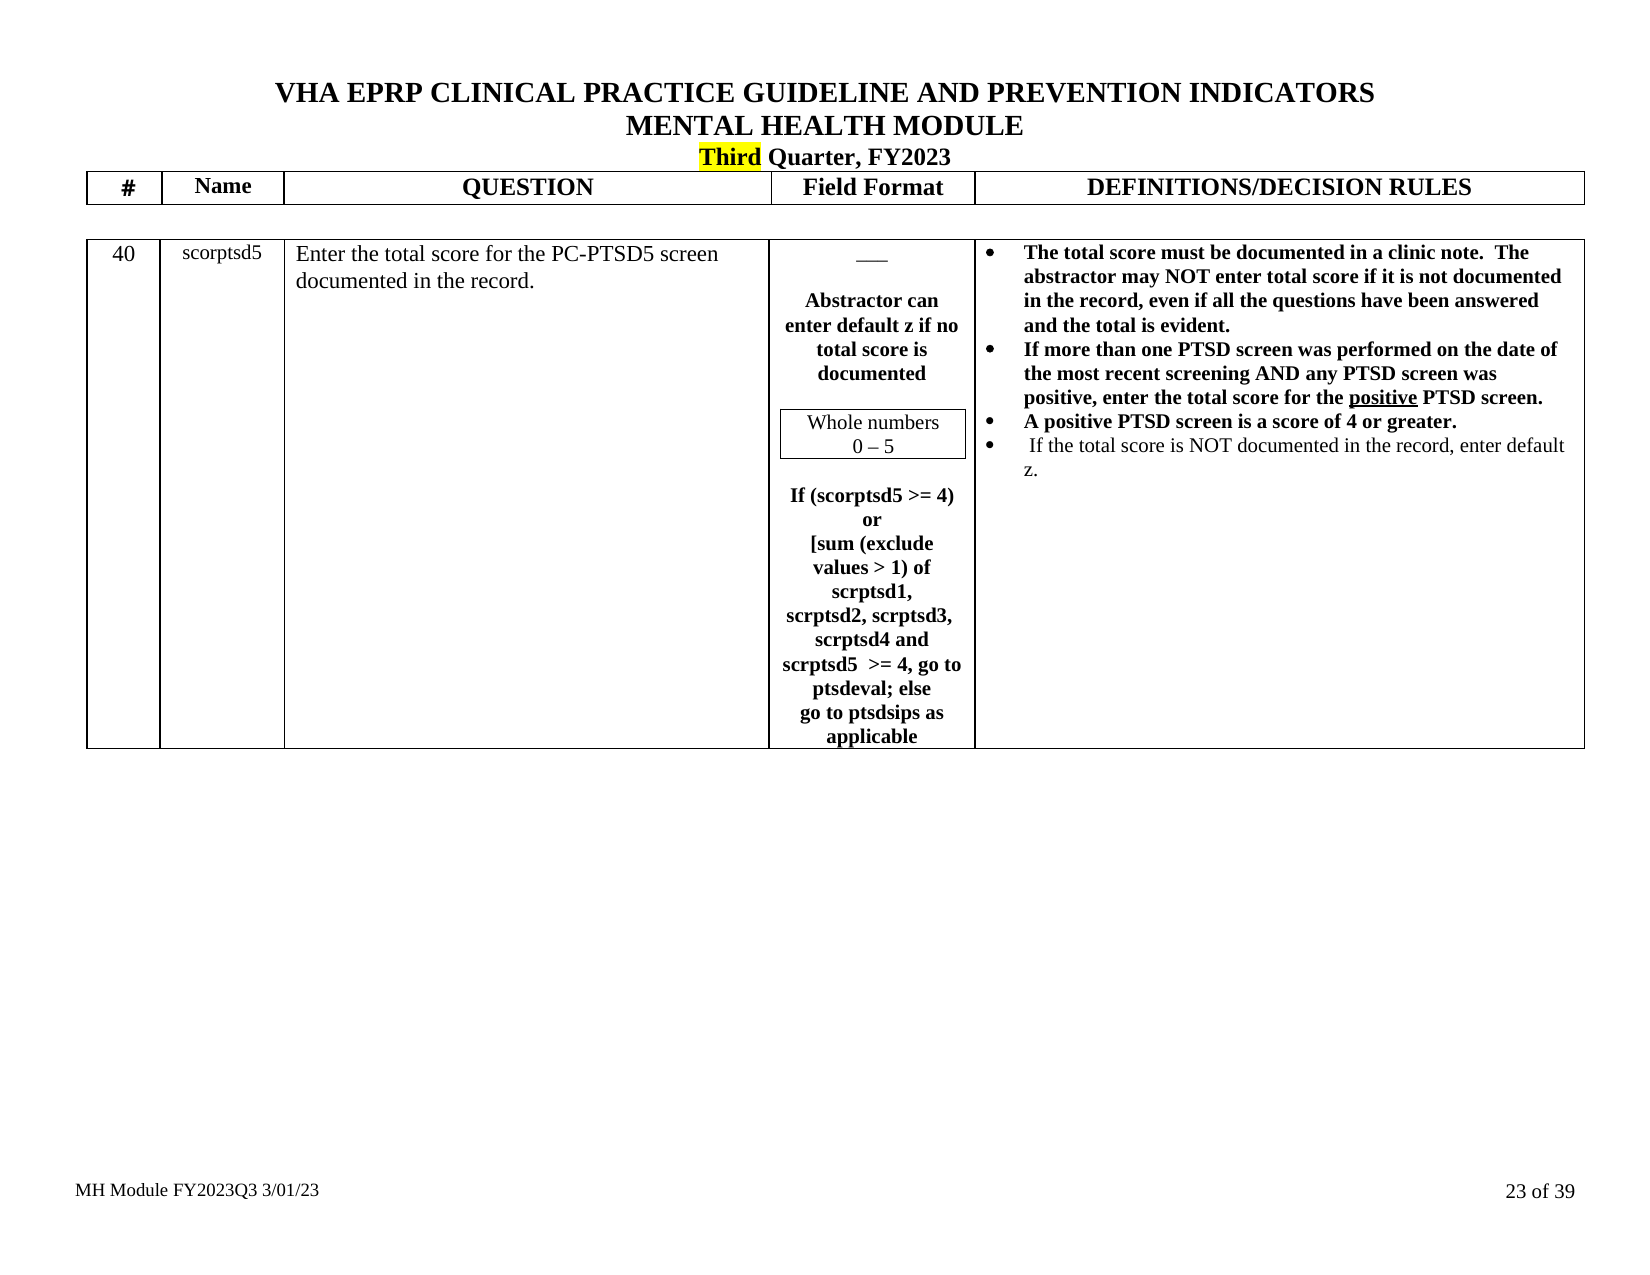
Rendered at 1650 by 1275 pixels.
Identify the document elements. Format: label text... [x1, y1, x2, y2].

table_cell Enter the total score for the PC-PTSD5 screen documented in the record. [285, 240, 768, 748]
table_cell scorptsd5 [161, 240, 284, 748]
table_cell 40 [88, 240, 159, 748]
table_cell ___ Abstractor can enter default z if no total score is documented If (scorptsd5 >= 4) or [sum (exclude values > 1) of scrptsd1, scrptsd2, scrptsd3, scrptsd4 and scrptsd5 >= 4, go to ptsdeval; else go to ptsdsips as applicable [770, 240, 974, 748]
table_cell The total score must be documented in a clinic note. The abstractor may NOT enter total score if it is not documented in the record, even if all the questions have been answered and the total is evident. If more than one PTSD screen was performed on the date of the most recent screening AND any PTSD screen was positive, enter the total score for the positive PTSD screen. A positive PTSD screen is a score of 4 or greater. If the total score is NOT documented in the record, enter default z. [976, 240, 1584, 748]
